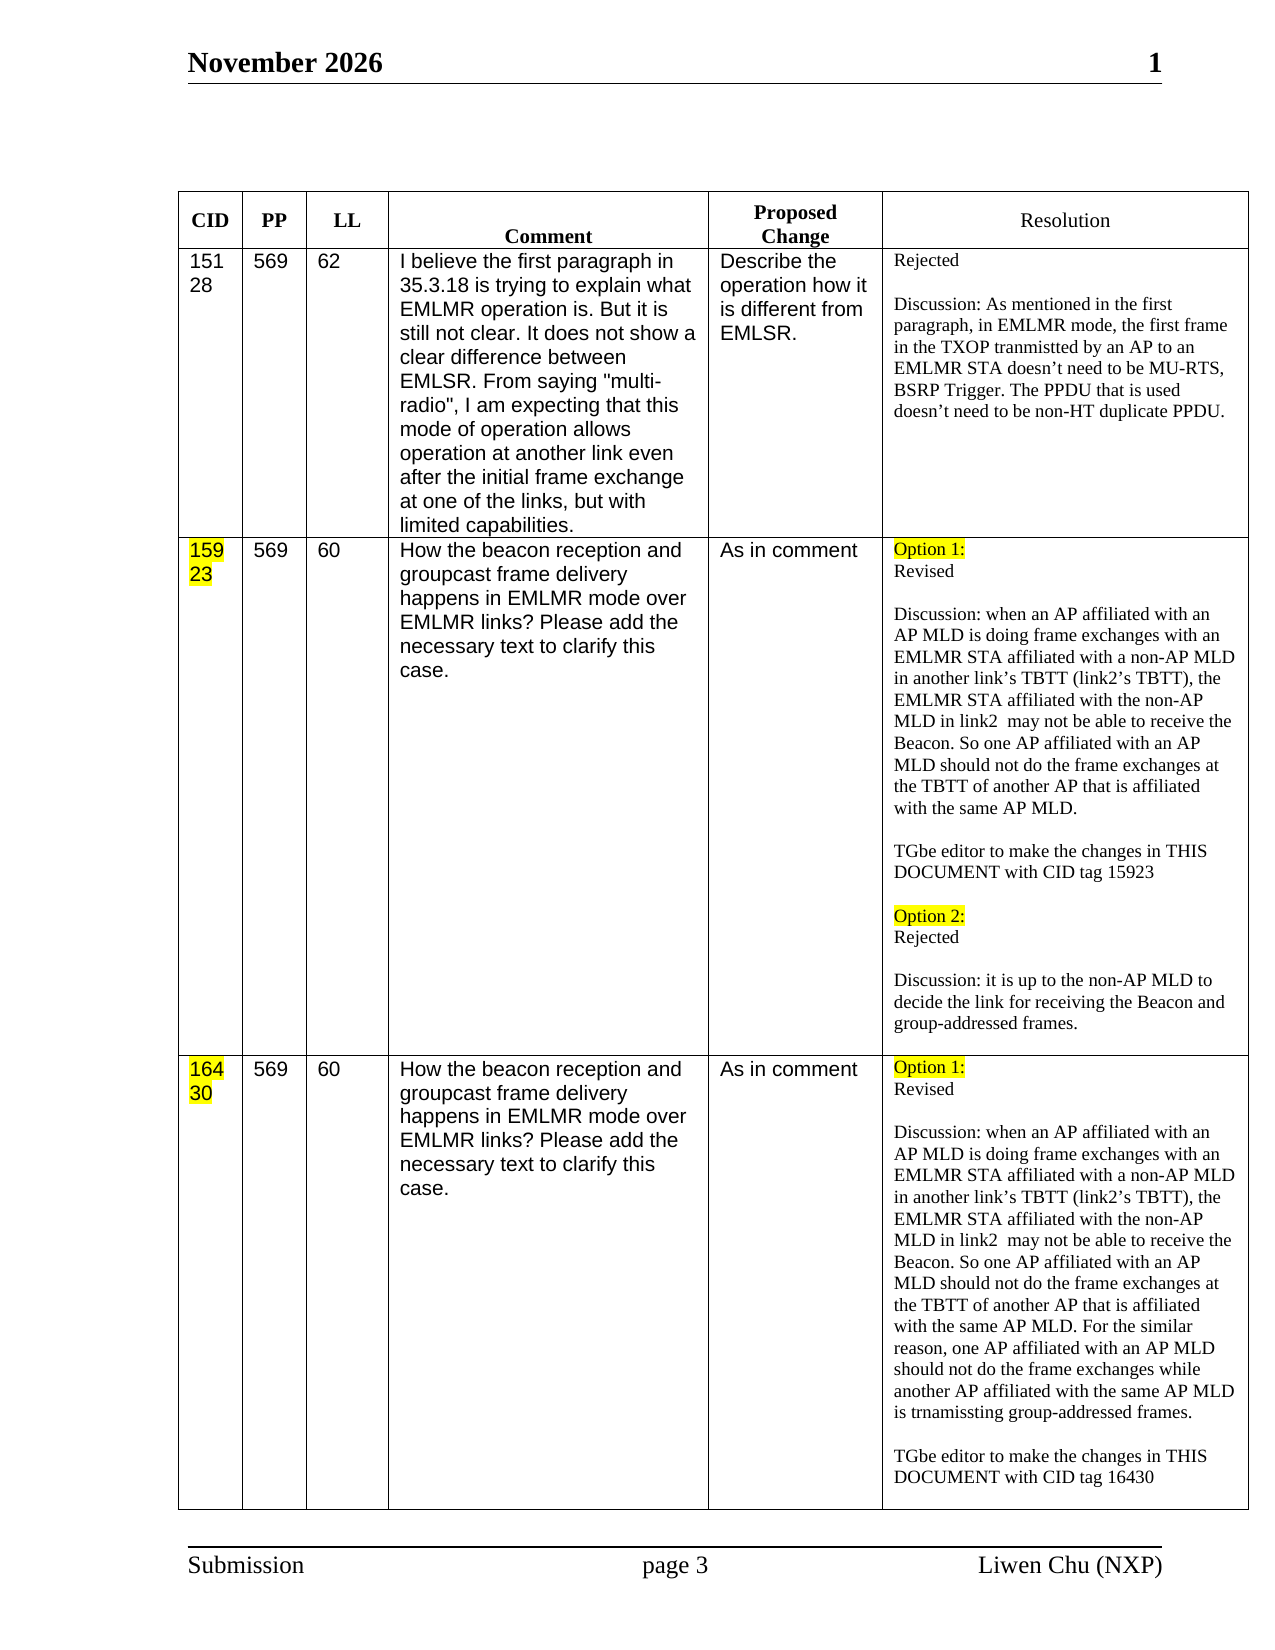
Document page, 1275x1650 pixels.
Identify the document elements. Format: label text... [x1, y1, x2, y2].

table_header LL [307, 192, 388, 248]
table_header Resolution [883, 192, 1248, 248]
table_cell 62 [307, 249, 388, 537]
table_cell As in comment [709, 1056, 882, 1509]
table_cell Describe the operation how it is different from EMLSR. [709, 249, 882, 537]
table_header CID [179, 192, 242, 248]
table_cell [389, 1056, 708, 1509]
table_cell Option 1: Revised Discussion: when an AP affiliated with an AP MLD is doing frame exchanges with an EMLMR STA affiliated with a non-AP MLD in another link’s TBTT (link2’s TBTT), the EMLMR STA affiliated with the non-AP MLD in link2 may not be able to receive the Beacon. So one AP affiliated with an AP MLD should not do the frame exchanges at the TBTT of another AP that is affiliated with the same AP MLD. TGbe editor to make the changes in THIS DOCUMENT with CID tag 15923 Option 2: Rejected Discussion: it is up to the non-AP MLD to decide the link for receiving the Beacon and group-addressed frames. [883, 538, 1248, 1055]
table_cell As in comment [709, 538, 882, 1055]
table_cell 60 [307, 538, 388, 1055]
table_cell 569 [243, 249, 306, 537]
table_header Proposed Change [709, 192, 882, 248]
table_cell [883, 1056, 1248, 1509]
table_cell 16430 [179, 1056, 242, 1509]
table_cell How the beacon reception and groupcast frame delivery happens in EMLMR mode over EMLMR links? Please add the necessary text to clarify this case. [389, 538, 708, 1055]
table_cell I believe the first paragraph in 35.3.18 is trying to explain what EMLMR operation is. But it is still not clear. It does not show a clear difference between EMLSR. From saying "multi-radio", I am expecting that this mode of operation allows operation at another link even after the initial frame exchange at one of the links, but with limited capabilities. [389, 249, 708, 537]
table_cell 569 [243, 538, 306, 1055]
table_cell 15923 [179, 538, 242, 1055]
table_cell 60 [307, 1056, 388, 1509]
table_header PP [243, 192, 306, 248]
table_cell 569 [243, 1056, 306, 1509]
table_cell 15128 [179, 249, 242, 537]
table_header Comment [389, 192, 708, 248]
table_cell Rejected Discussion: As mentioned in the first paragraph, in EMLMR mode, the first frame in the TXOP tranmistted by an AP to an EMLMR STA doesn’t need to be MU-RTS, BSRP Trigger. The PPDU that is used doesn’t need to be non-HT duplicate PPDU. [883, 249, 1248, 537]
